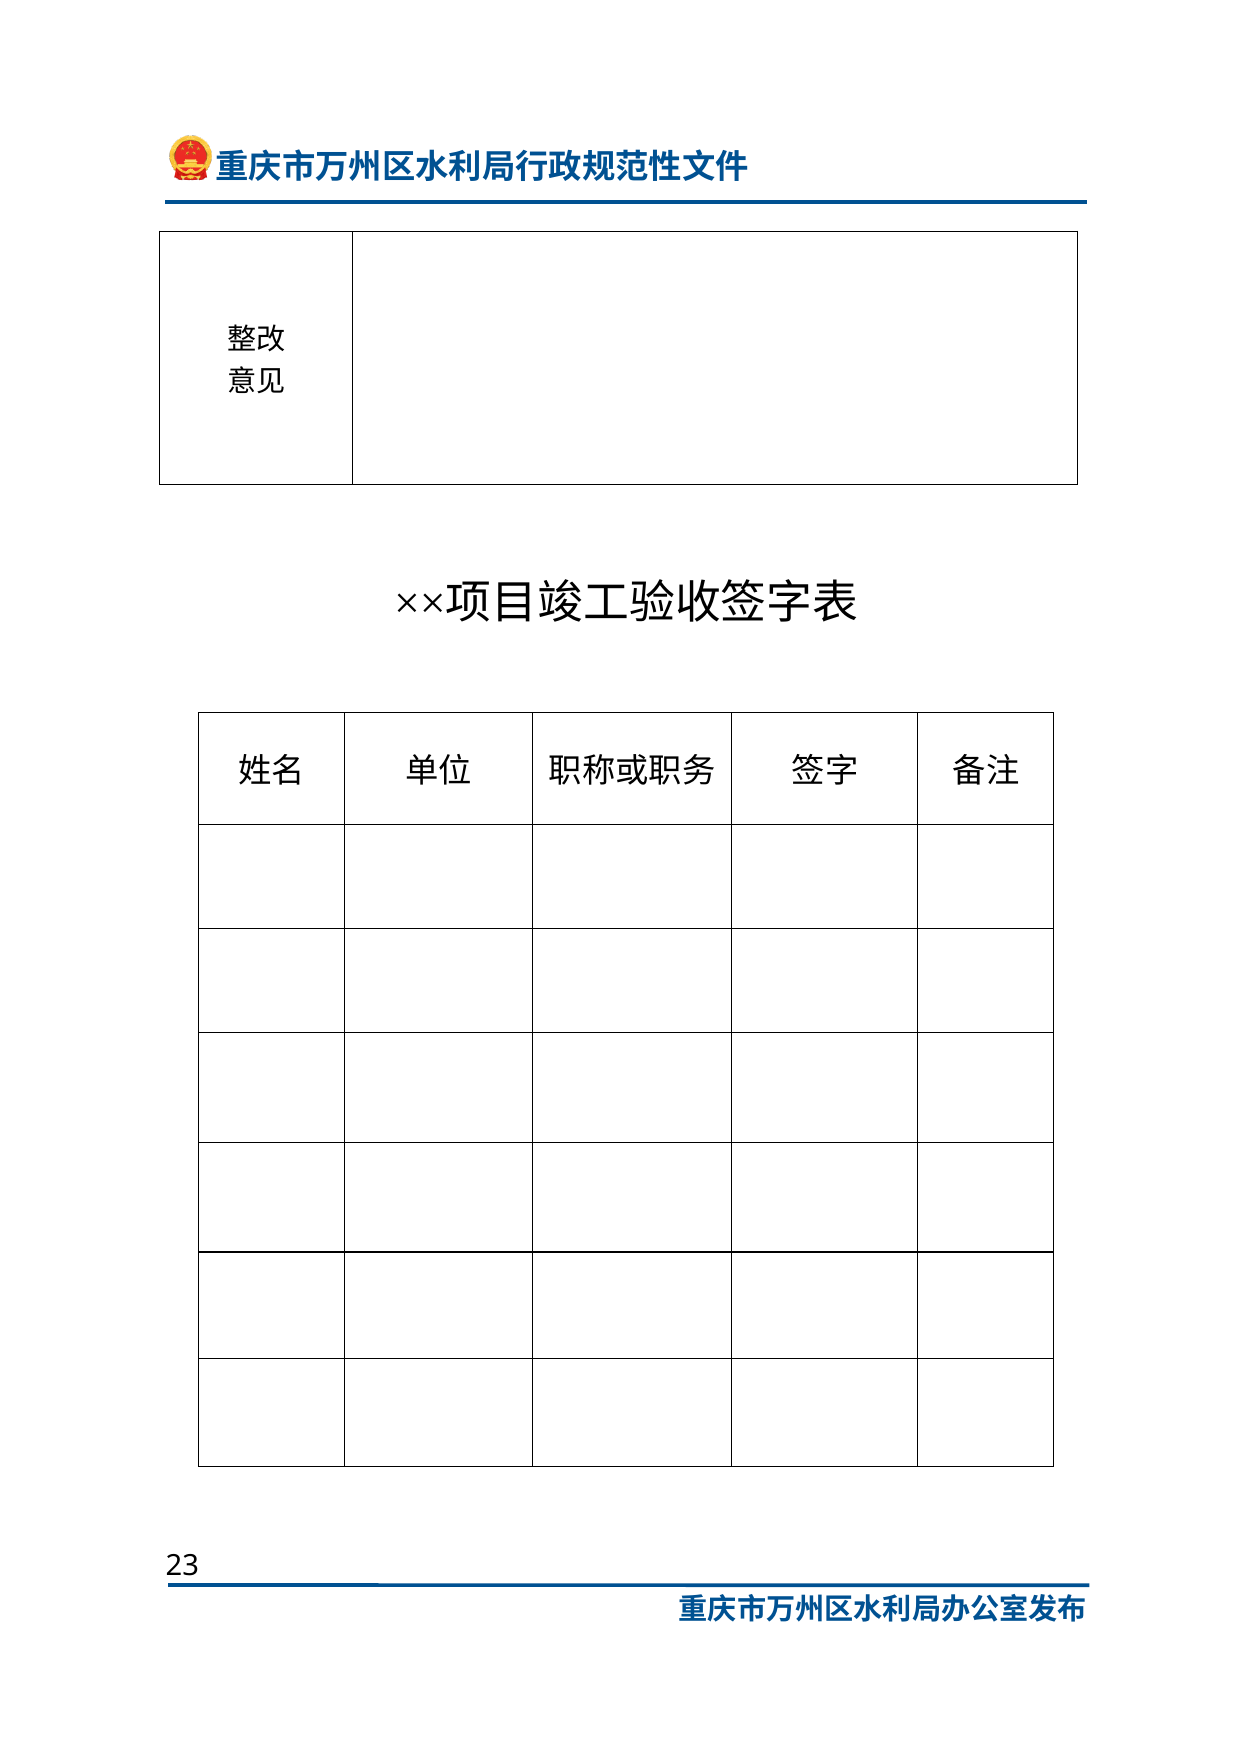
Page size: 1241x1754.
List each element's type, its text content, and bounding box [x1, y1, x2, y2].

table_cell [345, 1359, 532, 1466]
picture [165, 134, 216, 184]
table_header 签字 [732, 713, 917, 824]
table_cell [918, 825, 1053, 928]
table_cell [918, 929, 1053, 1032]
table_cell [732, 825, 917, 928]
text ××项目竣工验收签字表 [165, 550, 1087, 647]
table_cell [345, 825, 532, 928]
table_cell [918, 1033, 1053, 1142]
table_cell [533, 1359, 731, 1466]
table_cell [732, 929, 917, 1032]
table_cell [533, 1143, 731, 1251]
table_cell [918, 1359, 1053, 1466]
table_cell [199, 1359, 344, 1466]
table_cell [199, 1143, 344, 1251]
table_cell [533, 825, 731, 928]
table_cell [918, 1253, 1053, 1358]
table_cell [732, 1033, 917, 1142]
table_cell [732, 1143, 917, 1251]
table_cell [533, 1253, 731, 1358]
table_cell [533, 929, 731, 1032]
table_cell [199, 825, 344, 928]
table_header 姓名 [199, 713, 344, 824]
table_cell [199, 1033, 344, 1142]
table_cell [199, 929, 344, 1032]
table_cell [732, 1253, 917, 1358]
table_cell 整改 意见 [160, 232, 352, 484]
table_cell [533, 1033, 731, 1142]
table_header 职称或职务 [533, 713, 731, 824]
table_cell [345, 1143, 532, 1251]
table_cell [918, 1143, 1053, 1251]
table_header 备注 [918, 713, 1053, 824]
table_cell [732, 1359, 917, 1466]
table_cell [199, 1253, 344, 1358]
table_cell [353, 232, 1077, 484]
table_cell [345, 1033, 532, 1142]
table_header 单位 [345, 713, 532, 824]
table_cell [345, 1253, 532, 1358]
table_cell [345, 929, 532, 1032]
